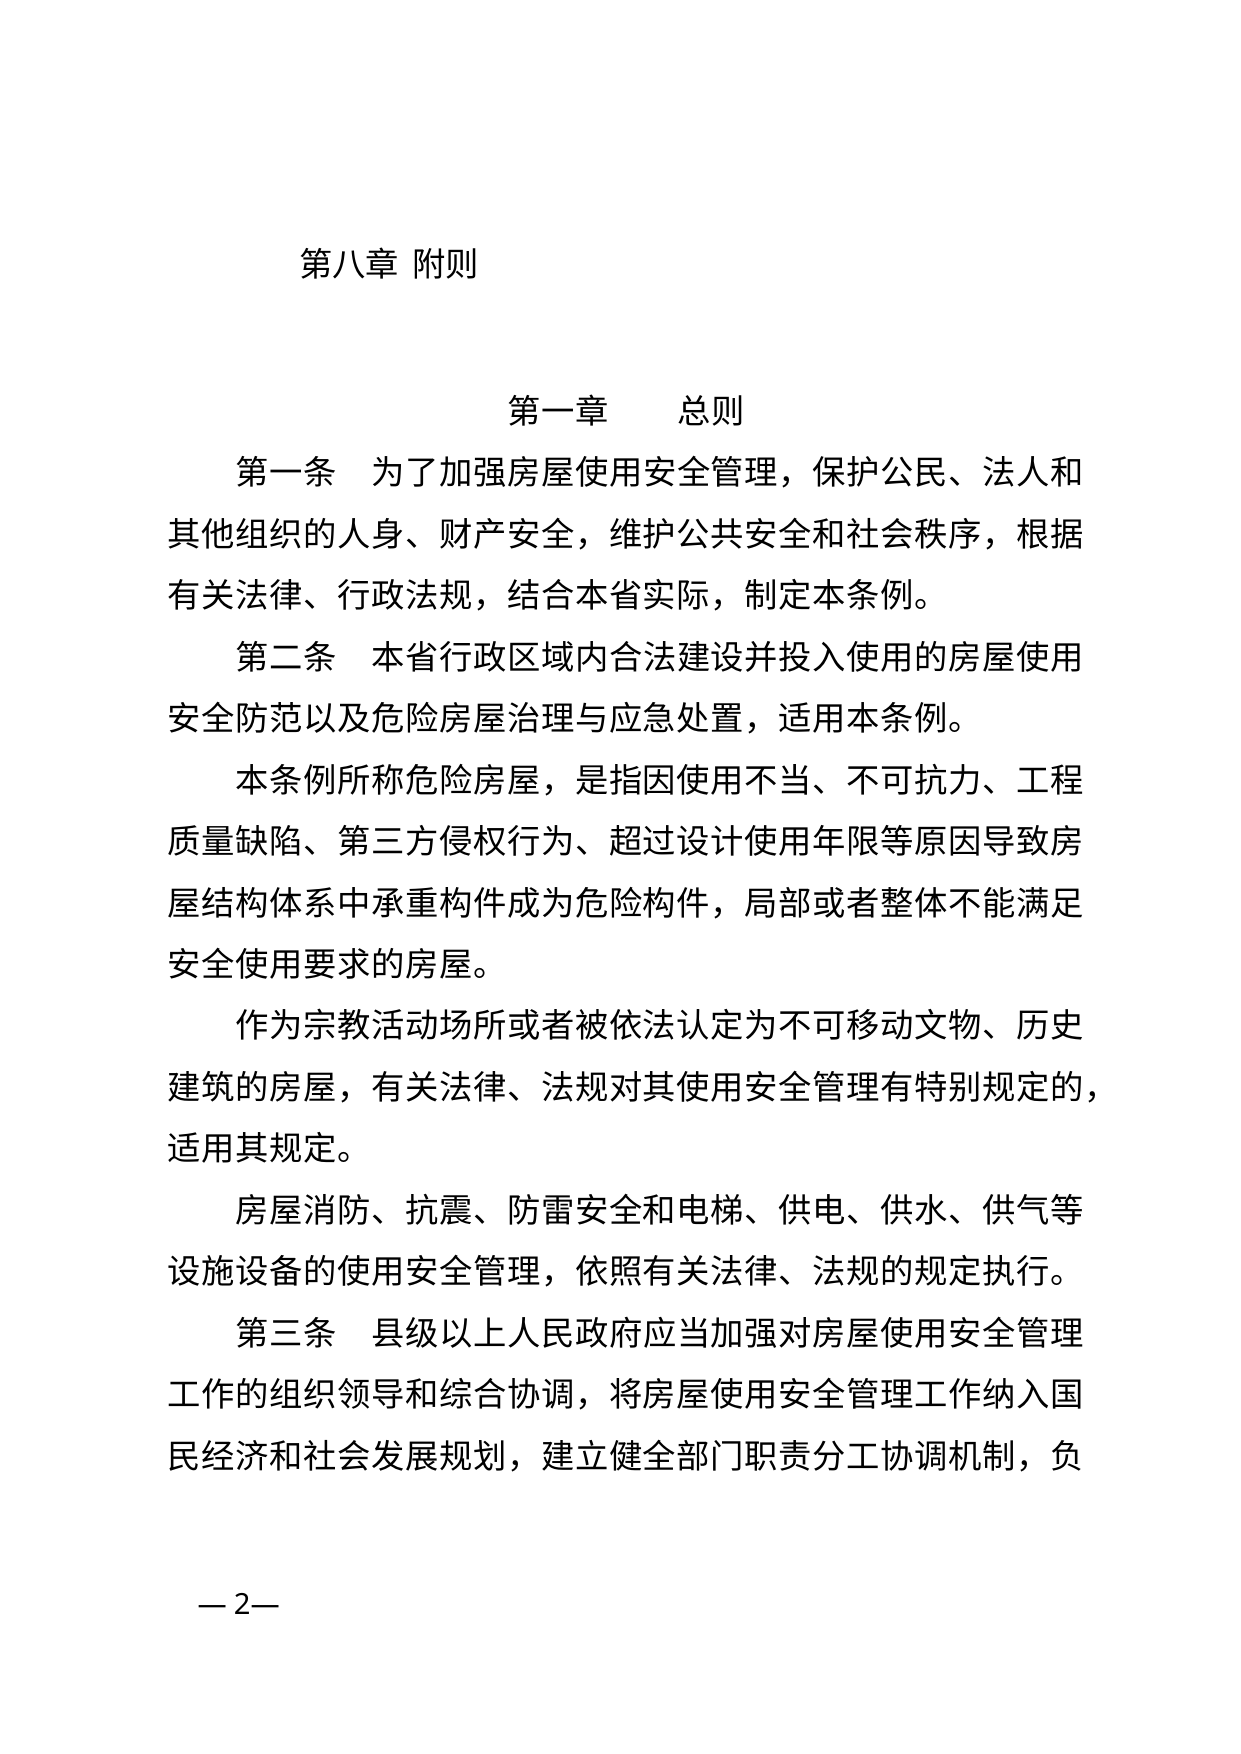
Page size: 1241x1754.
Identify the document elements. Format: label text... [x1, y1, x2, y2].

text 房屋消防、抗震、防雷安全和电梯、供电、供水、供气等设施设备的使用安全管理，依照有关法律、法规的规定执行。 [168, 1177, 1084, 1300]
text 第八章 附则 [168, 238, 1084, 286]
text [168, 1300, 1084, 1484]
text 第二条 本省行政区域内合法建设并投入使用的房屋使用安全防范以及危险房屋治理与应急处置，适用本条例。 [168, 624, 1084, 747]
list 总则 [168, 378, 1084, 439]
text 作为宗教活动场所或者被依法认定为不可移动文物、历史建筑的房屋，有关法律、法规对其使用安全管理有特别规定的，适用其规定。 [168, 993, 1084, 1177]
text 本条例所称危险房屋，是指因使用不当、不可抗力、工程质量缺陷、第三方侵权行为、超过设计使用年限等原因导致房屋结构体系中承重构件成为危险构件，局部或者整体不能满足安全使用要求的房屋。 [168, 747, 1084, 993]
text 第一条 为了加强房屋使用安全管理，保护公民、法人和其他组织的人身、财产安全，维护公共安全和社会秩序，根据有关法律、行政法规，结合本省实际，制定本条例。 [168, 439, 1084, 624]
